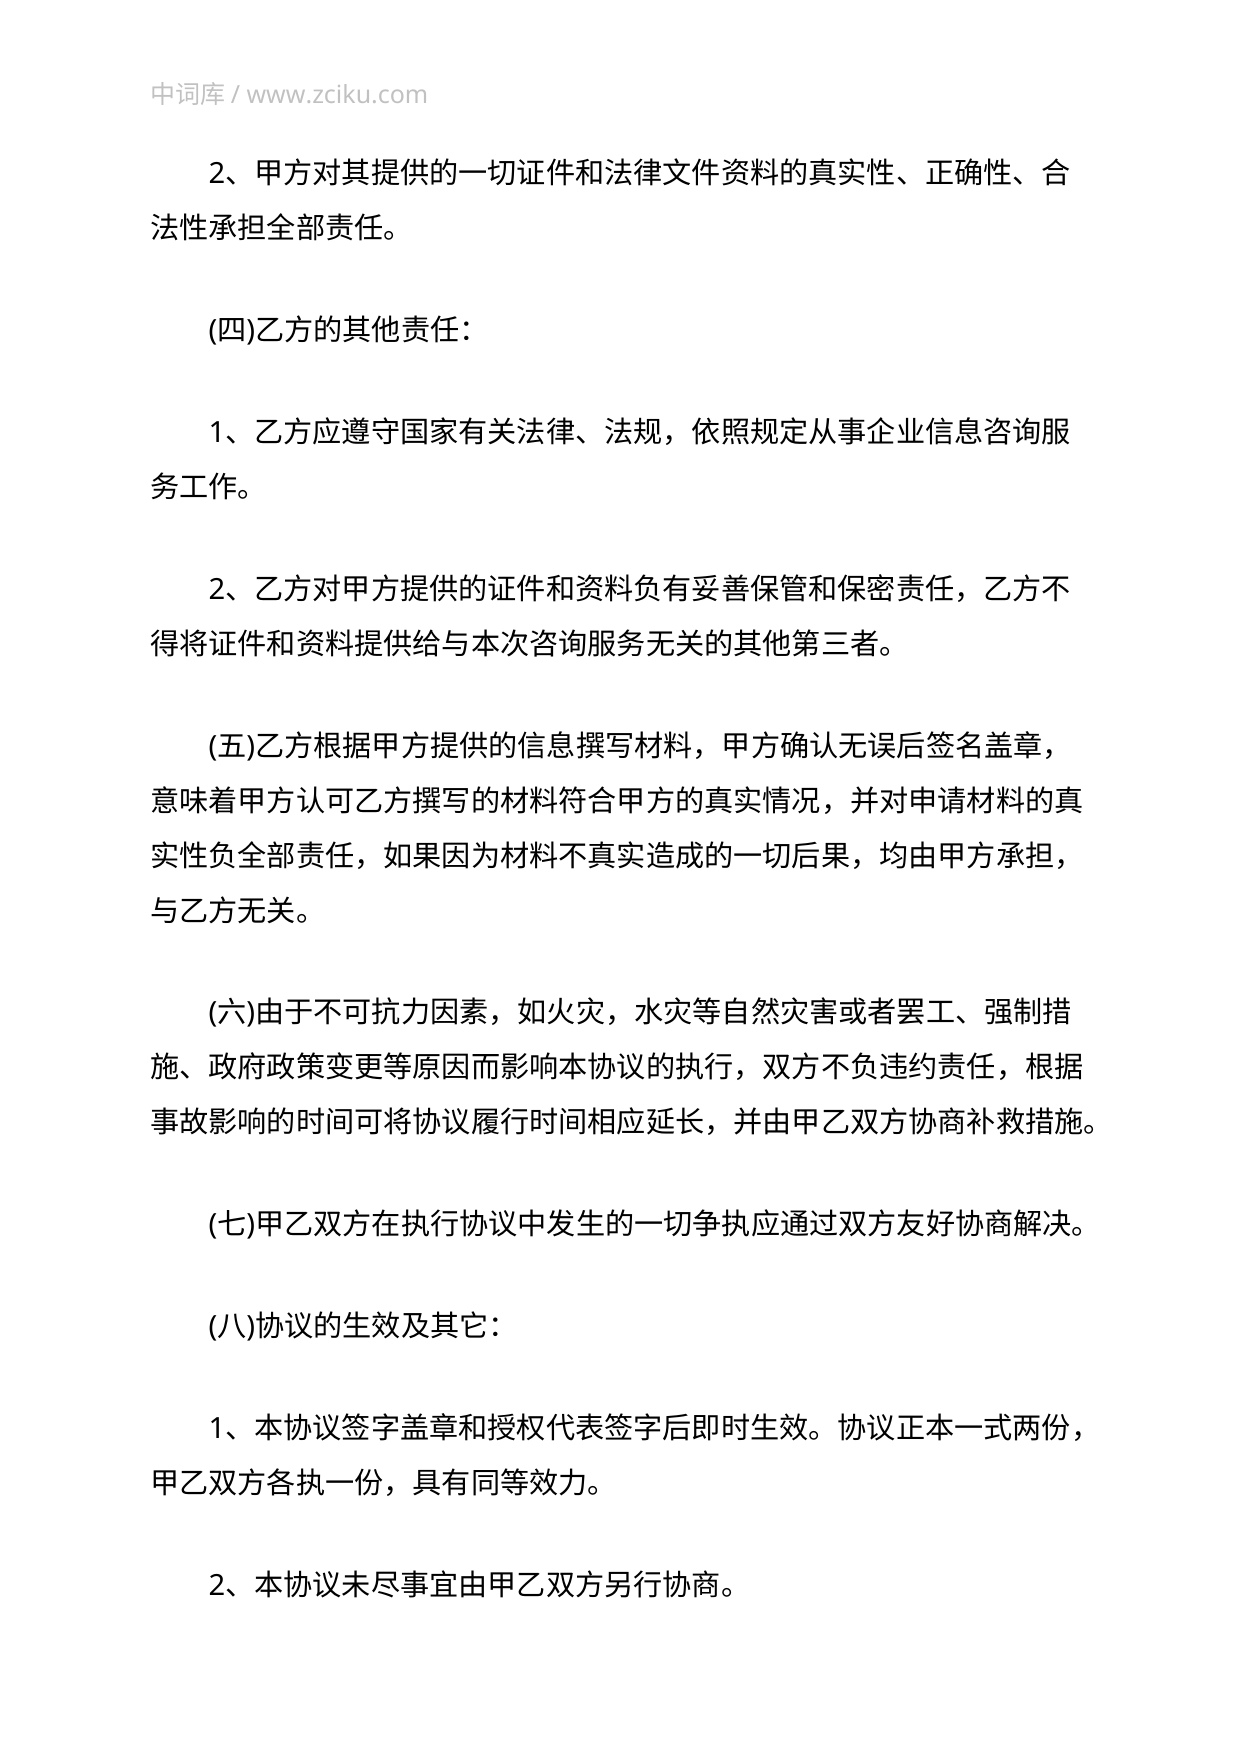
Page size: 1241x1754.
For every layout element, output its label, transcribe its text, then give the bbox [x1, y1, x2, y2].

text (七)甲乙双方在执行协议中发生的一切争执应通过双方友好协商解决。 [150, 1201, 1090, 1243]
text 1、乙方应遵守国家有关法律、法规，依照规定从事企业信息咨询服务工作。 [150, 409, 1090, 506]
text (五)乙方根据甲方提供的信息撰写材料，甲方确认无误后签名盖章，意味着甲方认可乙方撰写的材料符合甲方的真实情况，并对申请材料的真实性负全部责任，如果因为材料不真实造成的一切后果，均由甲方承担，与乙方无关。 [150, 722, 1090, 929]
text 2、乙方对甲方提供的证件和资料负有妥善保管和保密责任，乙方不得将证件和资料提供给与本次咨询服务无关的其他第三者。 [150, 566, 1090, 663]
text 2、本协议未尽事宜由甲乙双方另行协商。 [150, 1561, 1090, 1604]
text (八)协议的生效及其它： [150, 1302, 1090, 1345]
text (六)由于不可抗力因素，如火灾，水灾等自然灾害或者罢工、强制措施、政府政策变更等原因而影响本协议的执行，双方不负违约责任，根据事故影响的时间可将协议履行时间相应延长，并由甲乙双方协商补救措施。 [150, 989, 1090, 1141]
text 1、本协议签字盖章和授权代表签字后即时生效。协议正本一式两份，甲乙双方各执一份，具有同等效力。 [150, 1404, 1090, 1502]
text 2、甲方对其提供的一切证件和法律文件资料的真实性、正确性、合法性承担全部责任。 [150, 150, 1090, 247]
text (四)乙方的其他责任： [150, 307, 1090, 349]
